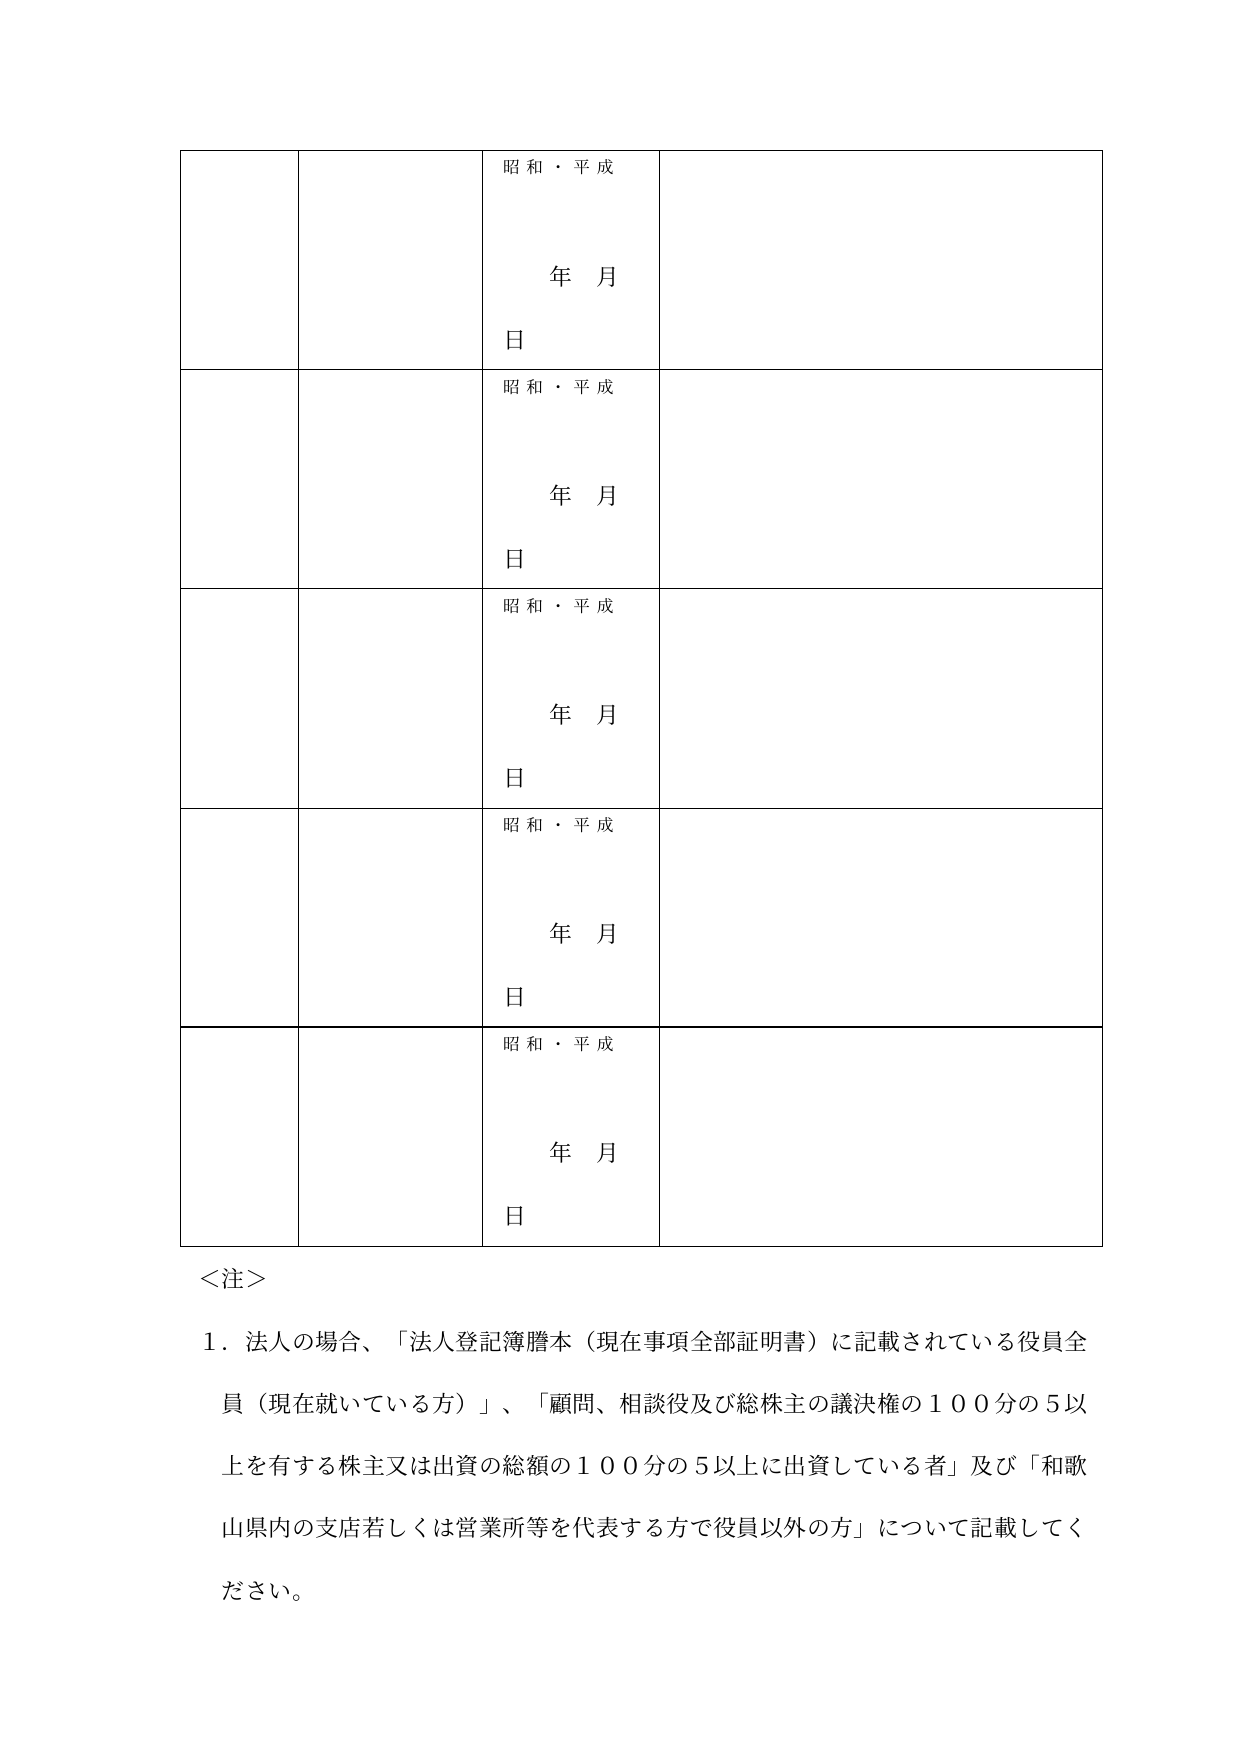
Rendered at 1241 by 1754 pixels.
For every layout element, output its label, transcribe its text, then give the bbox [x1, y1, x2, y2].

table_cell 昭和・平成 年 月 日 [483, 151, 659, 369]
table_cell [660, 1028, 1102, 1246]
table_cell [299, 1028, 482, 1246]
table_cell 昭和・平成 年 月 日 [483, 809, 659, 1026]
table_cell [660, 151, 1102, 369]
table_cell [181, 809, 298, 1026]
table_cell [299, 151, 482, 369]
table_cell [299, 589, 482, 807]
table_cell [181, 1028, 298, 1246]
text １．法人の場合、「法人登記簿謄本（現在事項全部証明書）に記載されている役員全員（現在就いている方）」、「顧問、相談役及び総株主の議決権の１００分の５以上を有する株主又は出資の総額の１００分の５以上に出資している者」及び「和歌山県内の支店若しくは営業所等を代表する方で役員以外の方」について記載してください。 [175, 1309, 1089, 1620]
table_cell [660, 589, 1102, 807]
table_cell 昭和・平成 年 月 日 [483, 1028, 659, 1246]
table_cell 昭和・平成 年 月 日 [483, 589, 659, 807]
table_cell 昭和・平成 年 月 日 [483, 370, 659, 588]
table_cell [299, 370, 482, 588]
table_cell [660, 370, 1102, 588]
table_cell [181, 589, 298, 807]
table_cell [660, 809, 1102, 1026]
table_cell [299, 809, 482, 1026]
table_cell [181, 370, 298, 588]
table_cell [181, 151, 298, 369]
text ＜注＞ [151, 1247, 1089, 1309]
